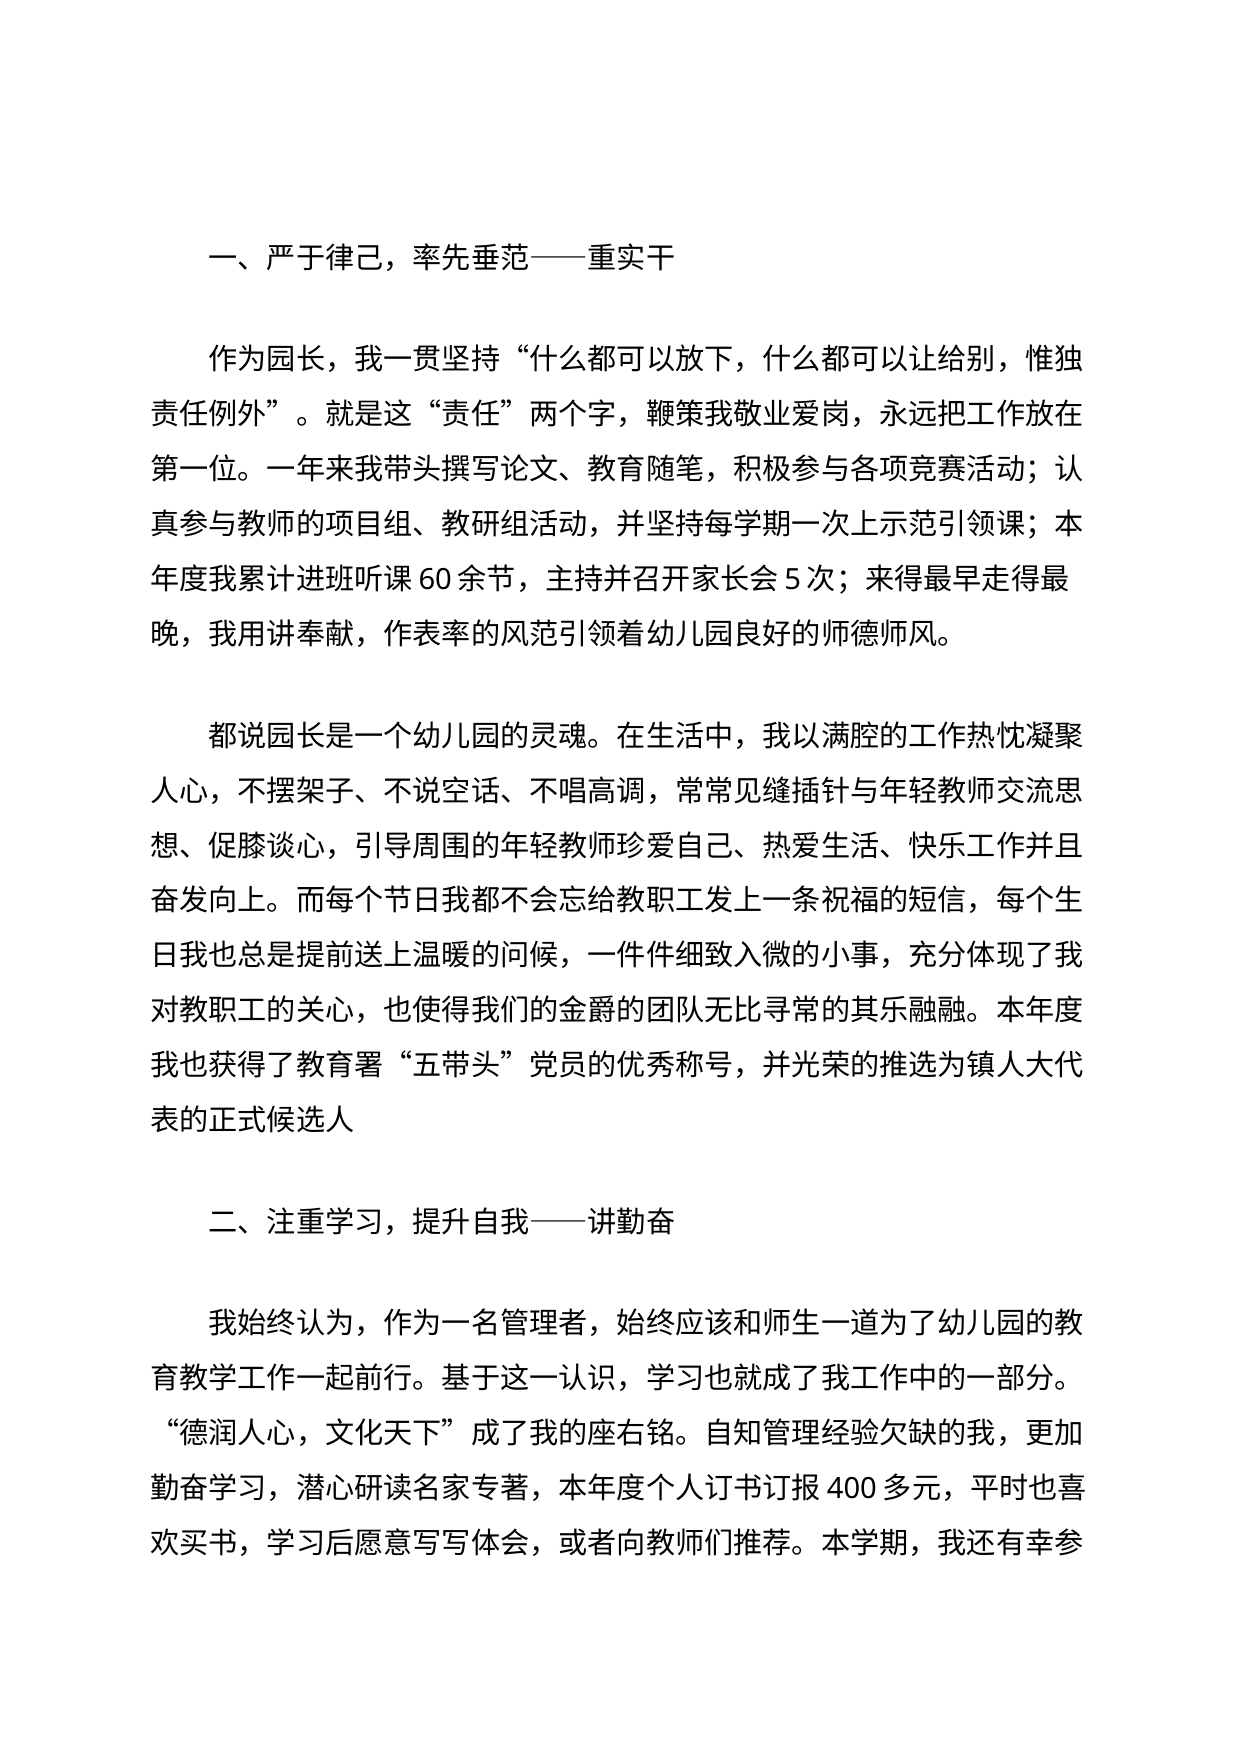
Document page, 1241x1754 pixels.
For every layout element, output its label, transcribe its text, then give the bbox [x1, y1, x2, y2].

text 一、严于律己，率先垂范——重实干 [150, 234, 1090, 276]
text 二、注重学习，提升自我——讲勤奋 [150, 1198, 1090, 1241]
text 都说园长是一个幼儿园的灵魂。在生活中，我以满腔的工作热忱凝聚人心，不摆架子、不说空话、不唱高调，常常见缝插针与年轻教师交流思想、促膝谈心，引导周围的年轻教师珍爱自己、热爱生活、快乐工作并且奋发向上。而每个节日我都不会忘给教职工发上一条祝福的短信，每个生日我也总是提前送上温暖的问候，一件件细致入微的小事，充分体现了我对教职工的关心，也使得我们的金爵的团队无比寻常的其乐融融。本年度我也获得了教育署“五带头”党员的优秀称号，并光荣的推选为镇人大代表的正式候选人 [150, 712, 1090, 1139]
text 作为园长，我一贯坚持“什么都可以放下，什么都可以让给别，惟独责任例外”。就是这“责任”两个字，鞭策我敬业爱岗，永远把工作放在第一位。一年来我带头撰写论文、教育随笔，积极参与各项竞赛活动；认真参与教师的项目组、教研组活动，并坚持每学期一次上示范引领课；本年度我累计进班听课60余节，主持并召开家长会5次；来得最早走得最晚，我用讲奉献，作表率的风范引领着幼儿园良好的师德师风。 [150, 336, 1090, 653]
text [150, 1300, 1090, 1562]
